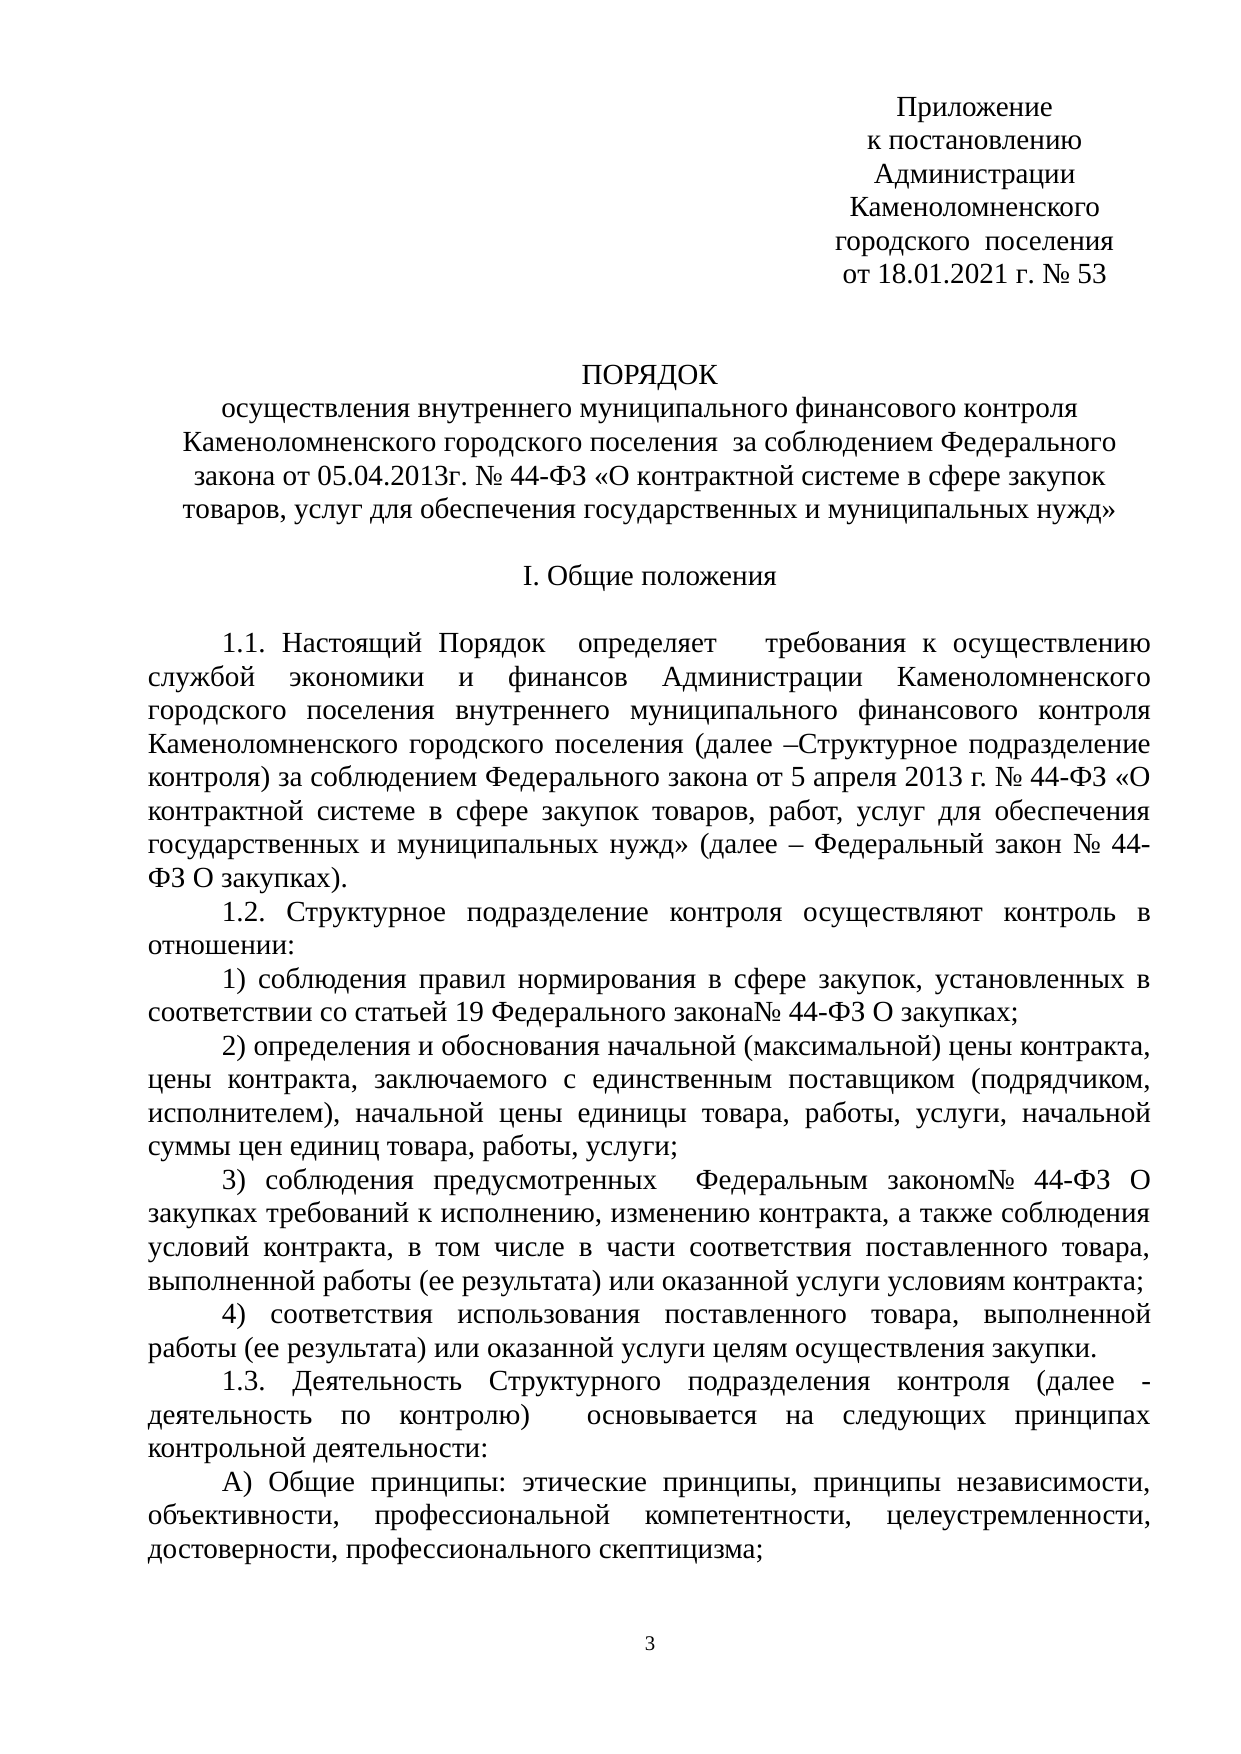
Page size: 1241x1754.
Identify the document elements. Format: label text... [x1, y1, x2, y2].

text от 18.01.2021 г. № 53 [797, 256, 1152, 290]
text 3) соблюдения предусмотренных Федеральным законом№ 44-ФЗ О закупках требований к исполнению, изменению контракта, а также соблюдения условий контракта, в том числе в части соответствия поставленного товара, выполненной работы (ее результата) или оказанной услуги условиям контракта; [148, 1162, 1152, 1296]
text А) Общие принципы: этические принципы, принципы независимости, объективности, профессиональной компетентности, целеустремленности, достоверности, профессионального скептицизма; [148, 1464, 1152, 1564]
text 1.3. Деятельность Структурного подразделения контроля (далее - деятельность по контролю) основывается на следующих принципах контрольной деятельности: [148, 1363, 1152, 1464]
text I. Общие положения [148, 558, 1152, 592]
text Каменоломненского городского поселения [797, 189, 1152, 256]
text 1.2. Структурное подразделение контроля осуществляют контроль в отношении: [148, 894, 1152, 961]
text 4) соответствия использования поставленного товара, выполненной работы (ее результата) или оказанной услуги целям осуществления закупки. [148, 1296, 1152, 1363]
text 1) соблюдения правил нормирования в сфере закупок, установленных в соответствии со статьей 19 Федерального закона№ 44-ФЗ О закупках; [148, 961, 1152, 1028]
text ПОРЯДОК [148, 357, 1152, 391]
text 2) определения и обоснования начальной (максимальной) цены контракта, цены контракта, заключаемого с единственным поставщиком (подрядчиком, исполнителем), начальной цены единицы товара, работы, услуги, начальной суммы цен единиц товара, работы, услуги; [148, 1028, 1152, 1162]
text Администрации [797, 156, 1152, 189]
text 1.1. Настоящий Порядок определяет требования к осуществлению службой экономики и финансов Администрации Каменоломненского городского поселения внутреннего муниципального финансового контроля Каменоломненского городского поселения (далее –Структурное подразделение контроля) за соблюдением Федерального закона от 5 апреля 2013 г. № 44-ФЗ «О контрактной системе в сфере закупок товаров, работ, услуг для обеспечения государственных и муниципальных нужд» (далее – Федеральный закон № 44-ФЗ О закупках). [148, 625, 1152, 894]
text Приложение [797, 89, 1152, 122]
text к постановлению [797, 122, 1152, 156]
text осуществления внутреннего муниципального финансового контроля Каменоломненского городского поселения за соблюдением Федерального закона от 05.04.2013г. № 44-ФЗ «О контрактной системе в сфере закупок товаров, услуг для обеспечения государственных и муниципальных нужд» [148, 391, 1152, 525]
